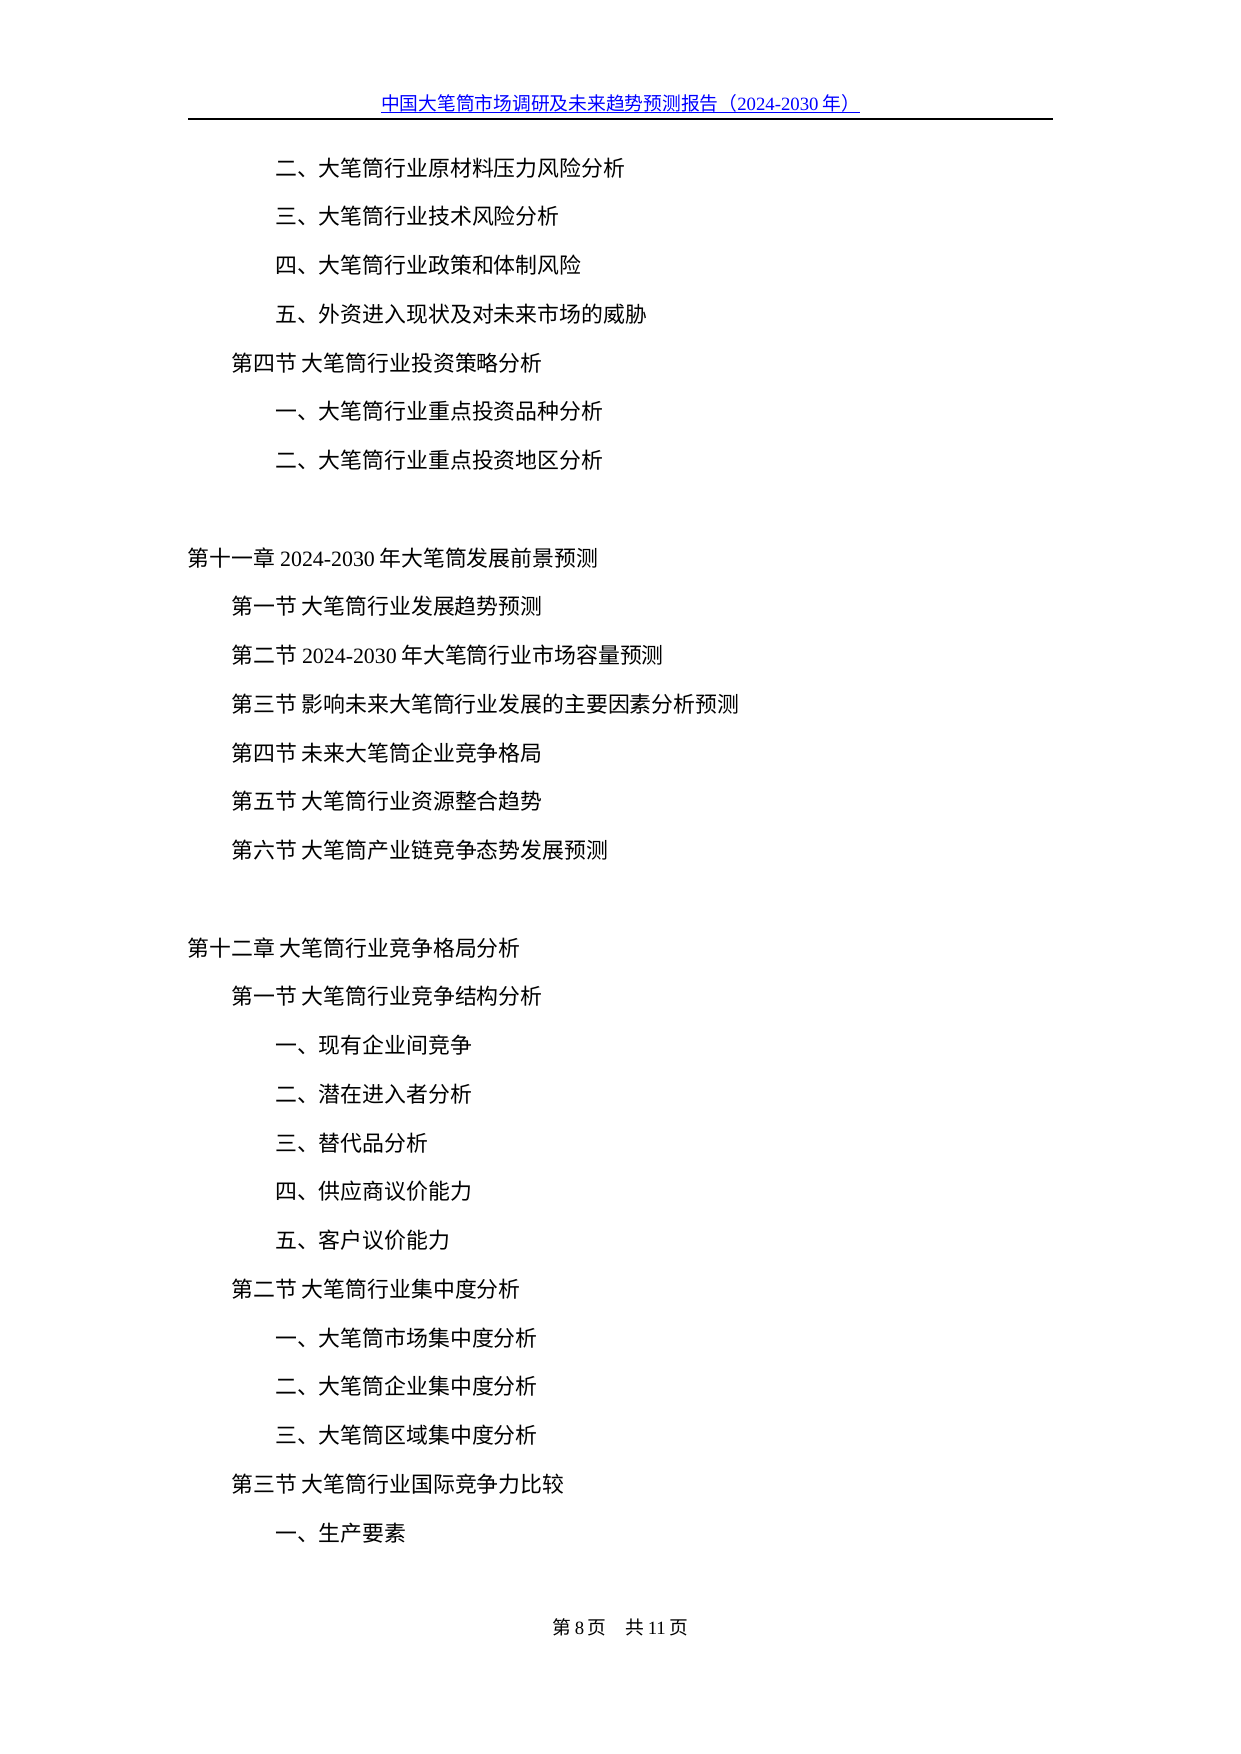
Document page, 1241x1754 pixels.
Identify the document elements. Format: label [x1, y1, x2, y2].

text [187, 150, 1053, 1548]
